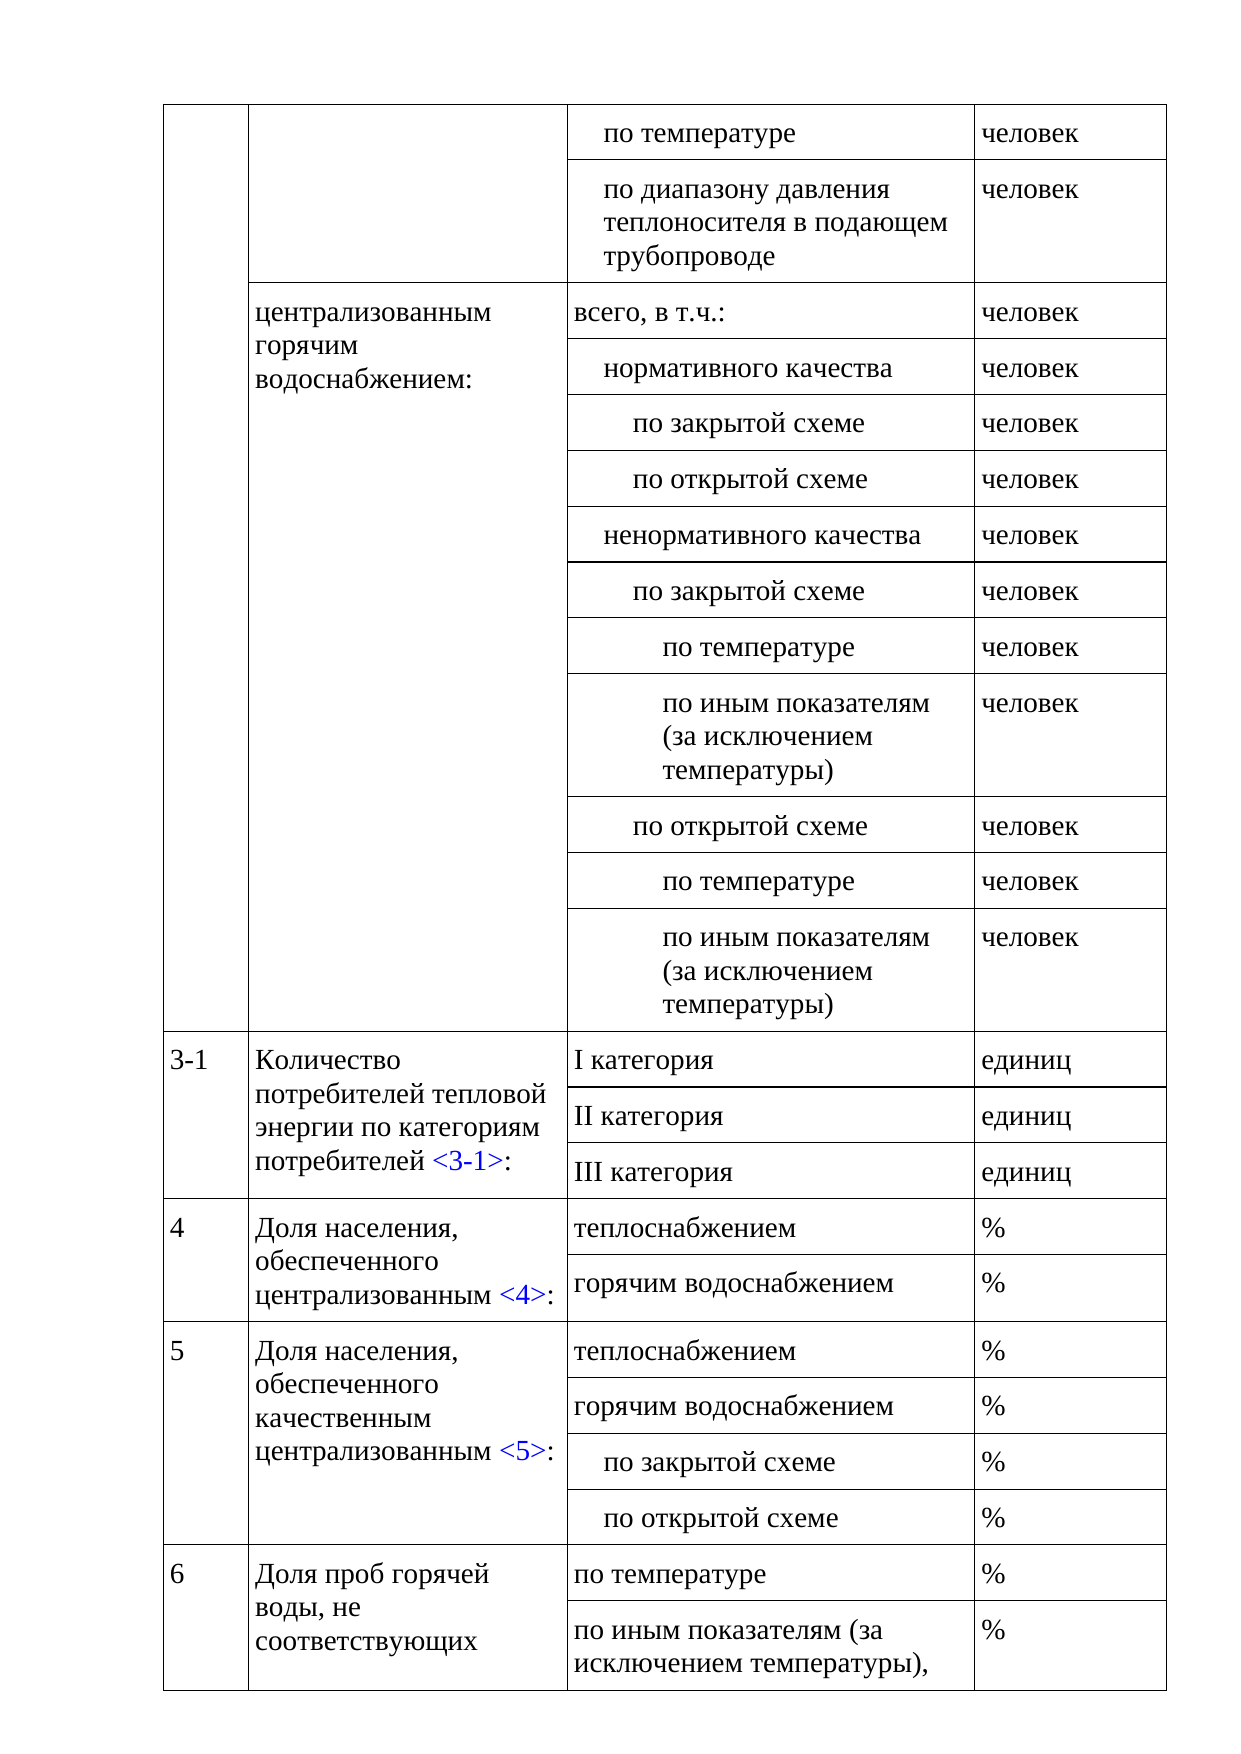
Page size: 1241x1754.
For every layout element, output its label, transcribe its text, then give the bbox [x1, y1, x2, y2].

table_cell % [975, 1601, 1166, 1689]
table_cell 4 [164, 1199, 248, 1321]
table_cell % [975, 1199, 1166, 1254]
table_cell % [975, 1378, 1166, 1433]
table_cell по открытой схеме [568, 797, 974, 852]
table_cell Количество потребителей тепловой энергии по категориям потребителей <3-1>: [249, 1032, 567, 1198]
table_cell человек [975, 563, 1166, 617]
table_cell теплоснабжением [568, 1199, 974, 1254]
table_cell человек [975, 797, 1166, 852]
table_cell по закрытой схеме [568, 395, 974, 450]
table_cell человек [975, 160, 1166, 282]
table_cell человек [975, 395, 1166, 450]
table_cell по температуре [568, 618, 974, 673]
table_cell % [975, 1322, 1166, 1377]
table_cell % [975, 1434, 1166, 1488]
table_cell человек [975, 853, 1166, 908]
table_cell теплоснабжением [568, 1322, 974, 1377]
table_cell % [975, 1490, 1166, 1544]
table_cell человек [975, 909, 1166, 1031]
table_cell горячим водоснабжением [568, 1255, 974, 1321]
table_cell человек [975, 451, 1166, 506]
table_cell человек [975, 674, 1166, 796]
table_cell по открытой схеме [568, 451, 974, 506]
table_cell по температуре [568, 1545, 974, 1600]
table_cell всего, в т.ч.: [568, 283, 974, 338]
table_cell человек [975, 618, 1166, 673]
table_cell горячим водоснабжением [568, 1378, 974, 1433]
table_cell человек [975, 283, 1166, 338]
table_cell III категория [568, 1143, 974, 1198]
table_cell Доля населения, обеспеченного централизованным <4>: [249, 1199, 567, 1321]
table_cell по температуре [568, 105, 974, 159]
table_cell по закрытой схеме [568, 1434, 974, 1488]
table_cell 3-1 [164, 1032, 248, 1198]
table_cell Доля проб горячей воды, не соответствующих установленным требованиям, в общем объеме проб, отобранных по результатам производственного контроля качества горячей воды <6>: [249, 1545, 567, 1689]
table_cell единиц [975, 1088, 1166, 1142]
table_cell по закрытой схеме [568, 563, 974, 617]
table_cell по диапазону давления теплоносителя в подающем трубопроводе [568, 160, 974, 282]
table_cell человек [975, 105, 1166, 159]
table_cell человек [975, 339, 1166, 394]
table_cell % [975, 1545, 1166, 1600]
table_cell 5 [164, 1322, 248, 1544]
table_cell по температуре [568, 853, 974, 908]
table_cell I категория [568, 1032, 974, 1086]
table_cell единиц [975, 1032, 1166, 1086]
table_cell 6 [164, 1545, 248, 1689]
table_cell ненормативного качества [568, 507, 974, 561]
table_cell централизованным горячим водоснабжением: [249, 283, 567, 1031]
table_cell % [975, 1255, 1166, 1321]
table_cell II категория [568, 1088, 974, 1142]
table_cell единиц [975, 1143, 1166, 1198]
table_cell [568, 1601, 974, 1689]
table_cell человек [975, 507, 1166, 561]
table_cell Доля населения, обеспеченного качественным централизованным <5>: [249, 1322, 567, 1544]
table_cell по открытой схеме [568, 1490, 974, 1544]
table_cell по иным показателям (за исключением температуры) [568, 909, 974, 1031]
table_cell по иным показателям (за исключением температуры) [568, 674, 974, 796]
table_cell нормативного качества [568, 339, 974, 394]
